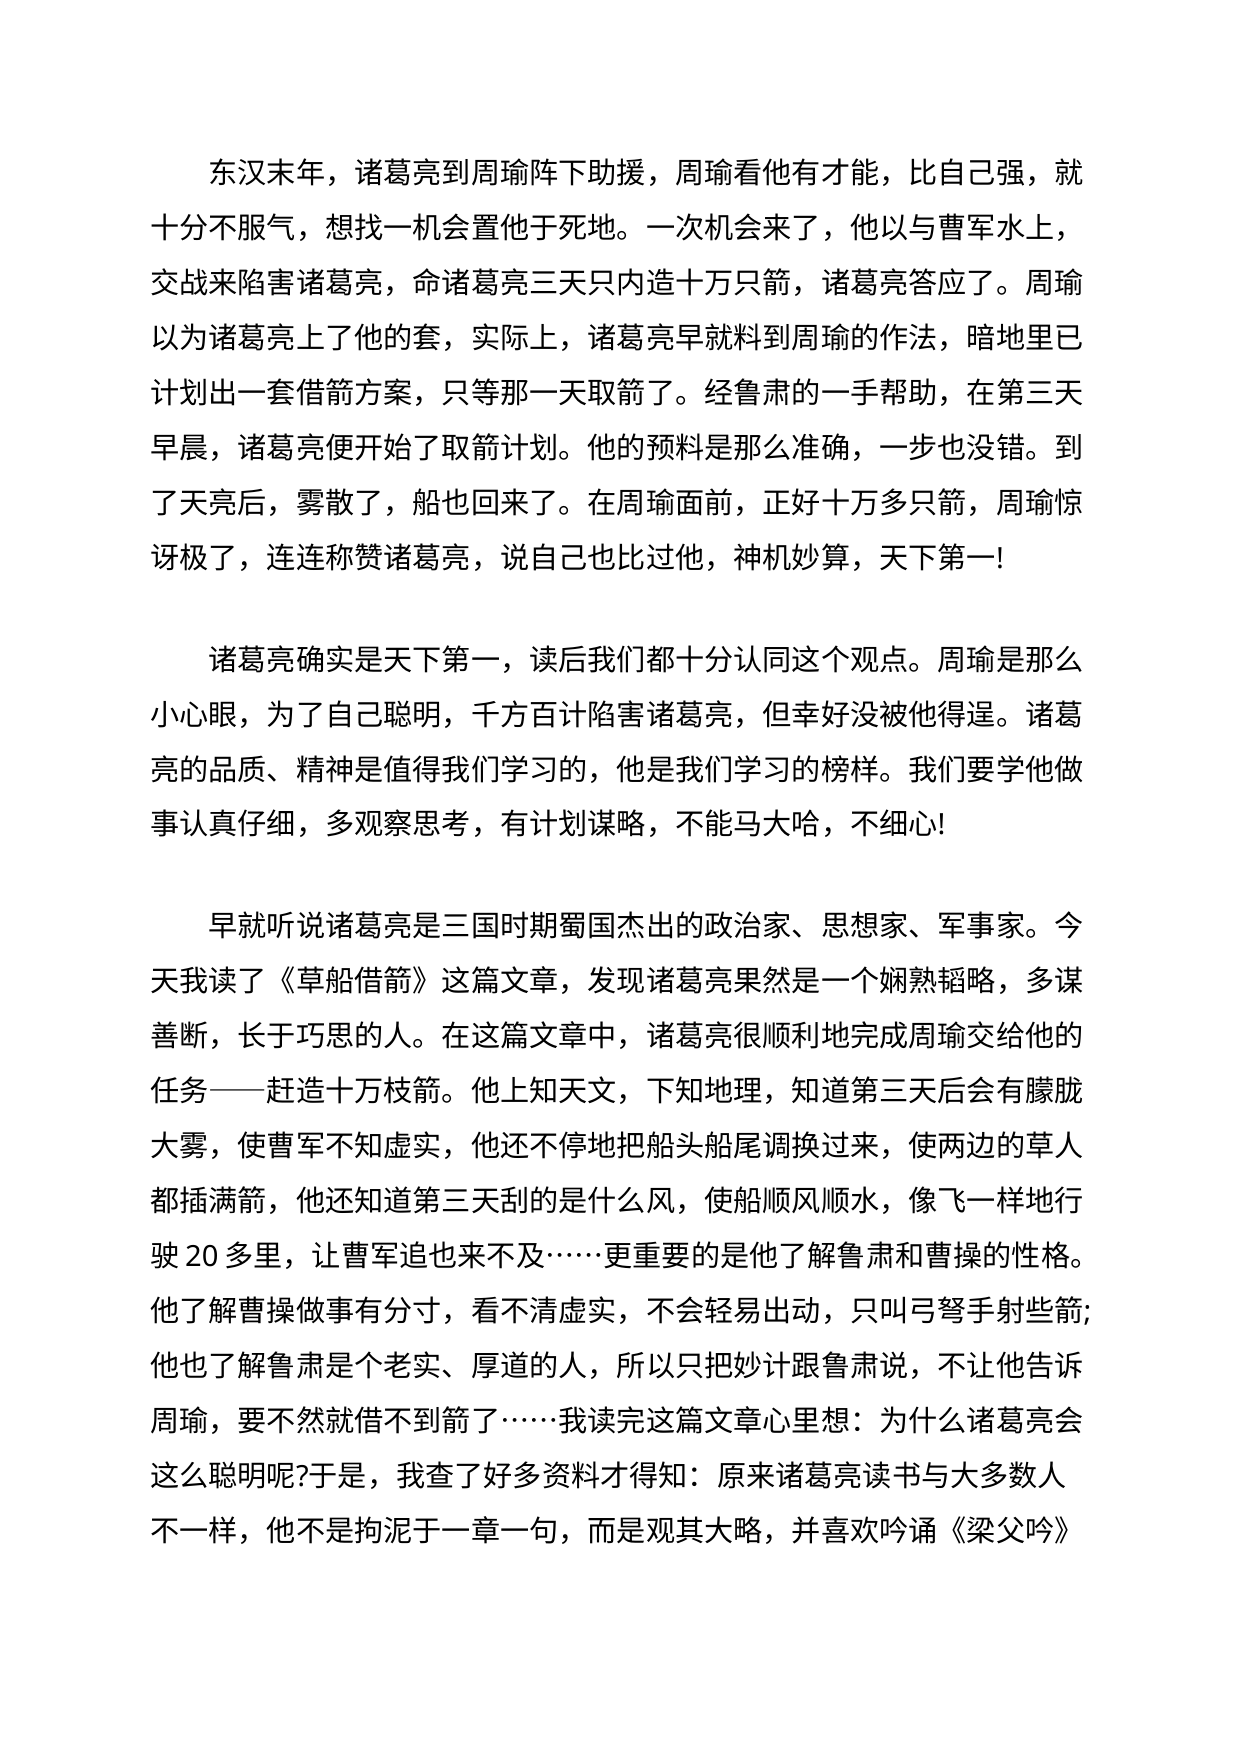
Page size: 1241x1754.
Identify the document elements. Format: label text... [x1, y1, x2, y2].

text 东汉末年，诸葛亮到周瑜阵下助援，周瑜看他有才能，比自己强，就十分不服气，想找一机会置他于死地。一次机会来了，他以与曹军水上，交战来陷害诸葛亮，命诸葛亮三天只内造十万只箭，诸葛亮答应了。周瑜以为诸葛亮上了他的套，实际上，诸葛亮早就料到周瑜的作法，暗地里已计划出一套借箭方案，只等那一天取箭了。经鲁肃的一手帮助，在第三天早晨，诸葛亮便开始了取箭计划。他的预料是那么准确，一步也没错。到了天亮后，雾散了，船也回来了。在周瑜面前，正好十万多只箭，周瑜惊讶极了，连连称赞诸葛亮，说自己也比过他，神机妙算，天下第一! [150, 150, 1090, 577]
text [150, 903, 1090, 1549]
text 诸葛亮确实是天下第一，读后我们都十分认同这个观点。周瑜是那么小心眼，为了自己聪明，千方百计陷害诸葛亮，但幸好没被他得逞。诸葛亮的品质、精神是值得我们学习的，他是我们学习的榜样。我们要学他做事认真仔细，多观察思考，有计划谋略，不能马大哈，不细心! [150, 636, 1090, 843]
